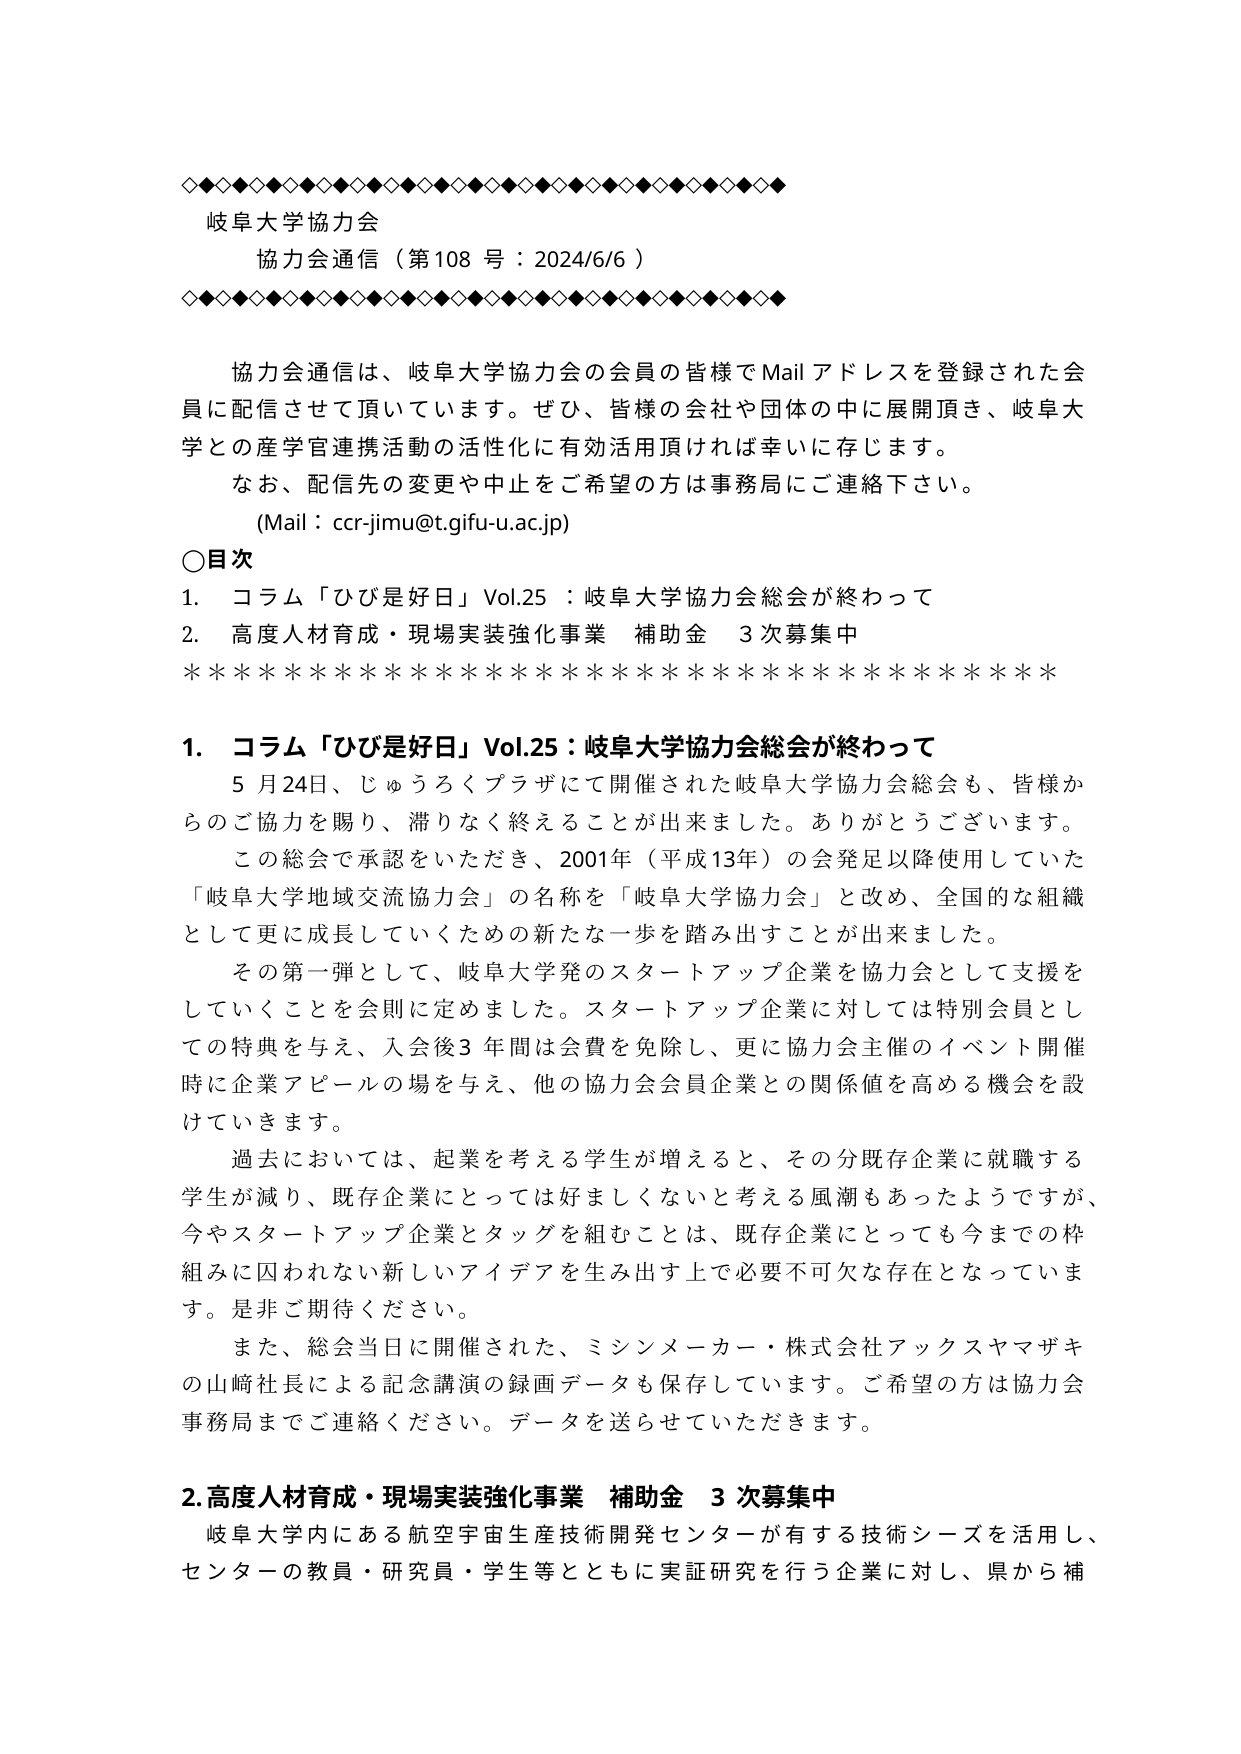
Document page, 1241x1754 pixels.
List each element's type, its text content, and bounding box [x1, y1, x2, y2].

list コラム「ひび是好日」Vol.25：岐阜大学協力会総会が終わって [181, 577, 1089, 614]
text ◯目次 [181, 539, 1089, 577]
text ◇◆◇◆◇◆◇◆◇◆◇◆◇◆◇◆◇◆◇◆◇◆◇◆◇◆◇◆◇◆◇◆◇◆◇◆ [181, 164, 1089, 202]
text この総会で承認をいただき、2001年（平成13年）の会発足以降使用していた「岐阜大学地域交流協力会」の名称を「岐阜大学協力会」と改め、全国的な組織として更に成長していくための新たな一歩を踏み出すことが出来ました。 [181, 839, 1089, 952]
text 岐阜大学協力会 [181, 202, 1089, 239]
text 協力会通信（第108号：2024/6/6） [181, 239, 1089, 277]
text 2.高度人材育成・現場実装強化事業 補助金 3次募集中 [181, 1477, 1089, 1514]
text (Mail：ccr-jimu@t.gifu-u.ac.jp) [181, 502, 1089, 539]
text ＊＊＊＊＊＊＊＊＊＊＊＊＊＊＊＊＊＊＊＊＊＊＊＊＊＊＊＊＊＊＊＊＊＊＊ [181, 652, 1089, 689]
text また、総会当日に開催された、ミシンメーカー・株式会社アックスヤマザキの山﨑社長による記念講演の録画データも保存しています。ご希望の方は協力会事務局までご連絡ください。データを送らせていただきます。 [181, 1327, 1089, 1439]
text その第一弾として、岐阜大学発のスタートアップ企業を協力会として支援をしていくことを会則に定めました。スタートアップ企業に対しては特別会員としての特典を与え、入会後3年間は会費を免除し、更に協力会主催のイベント開催時に企業アピールの場を与え、他の協力会会員企業との関係値を高める機会を設けていきます。 [181, 952, 1089, 1139]
text 5月24日、じゅうろくプラザにて開催された岐阜大学協力会総会も、皆様からのご協力を賜り、滞りなく終えることが出来ました。ありがとうございます。 [181, 764, 1089, 839]
list 高度人材育成・現場実装強化事業 補助金 ３次募集中 [181, 614, 1089, 652]
text ◇◆◇◆◇◆◇◆◇◆◇◆◇◆◇◆◇◆◇◆◇◆◇◆◇◆◇◆◇◆◇◆◇◆◇◆ [181, 277, 1089, 314]
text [181, 1514, 1089, 1589]
text 1. コラム「ひび是好日」Vol.25：岐阜大学協力会総会が終わって [181, 727, 1089, 764]
text なお、配信先の変更や中止をご希望の方は事務局にご連絡下さい。 [181, 464, 1089, 502]
text 過去においては、起業を考える学生が増えると、その分既存企業に就職する学生が減り、既存企業にとっては好ましくないと考える風潮もあったようですが、今やスタートアップ企業とタッグを組むことは、既存企業にとっても今までの枠組みに囚われない新しいアイデアを生み出す上で必要不可欠な存在となっています。是非ご期待ください。 [181, 1139, 1089, 1327]
text 協力会通信は、岐阜大学協力会の会員の皆様でMailアドレスを登録された会員に配信させて頂いています。ぜひ、皆様の会社や団体の中に展開頂き、岐阜大学との産学官連携活動の活性化に有効活用頂ければ幸いに存じます。 [181, 352, 1089, 464]
